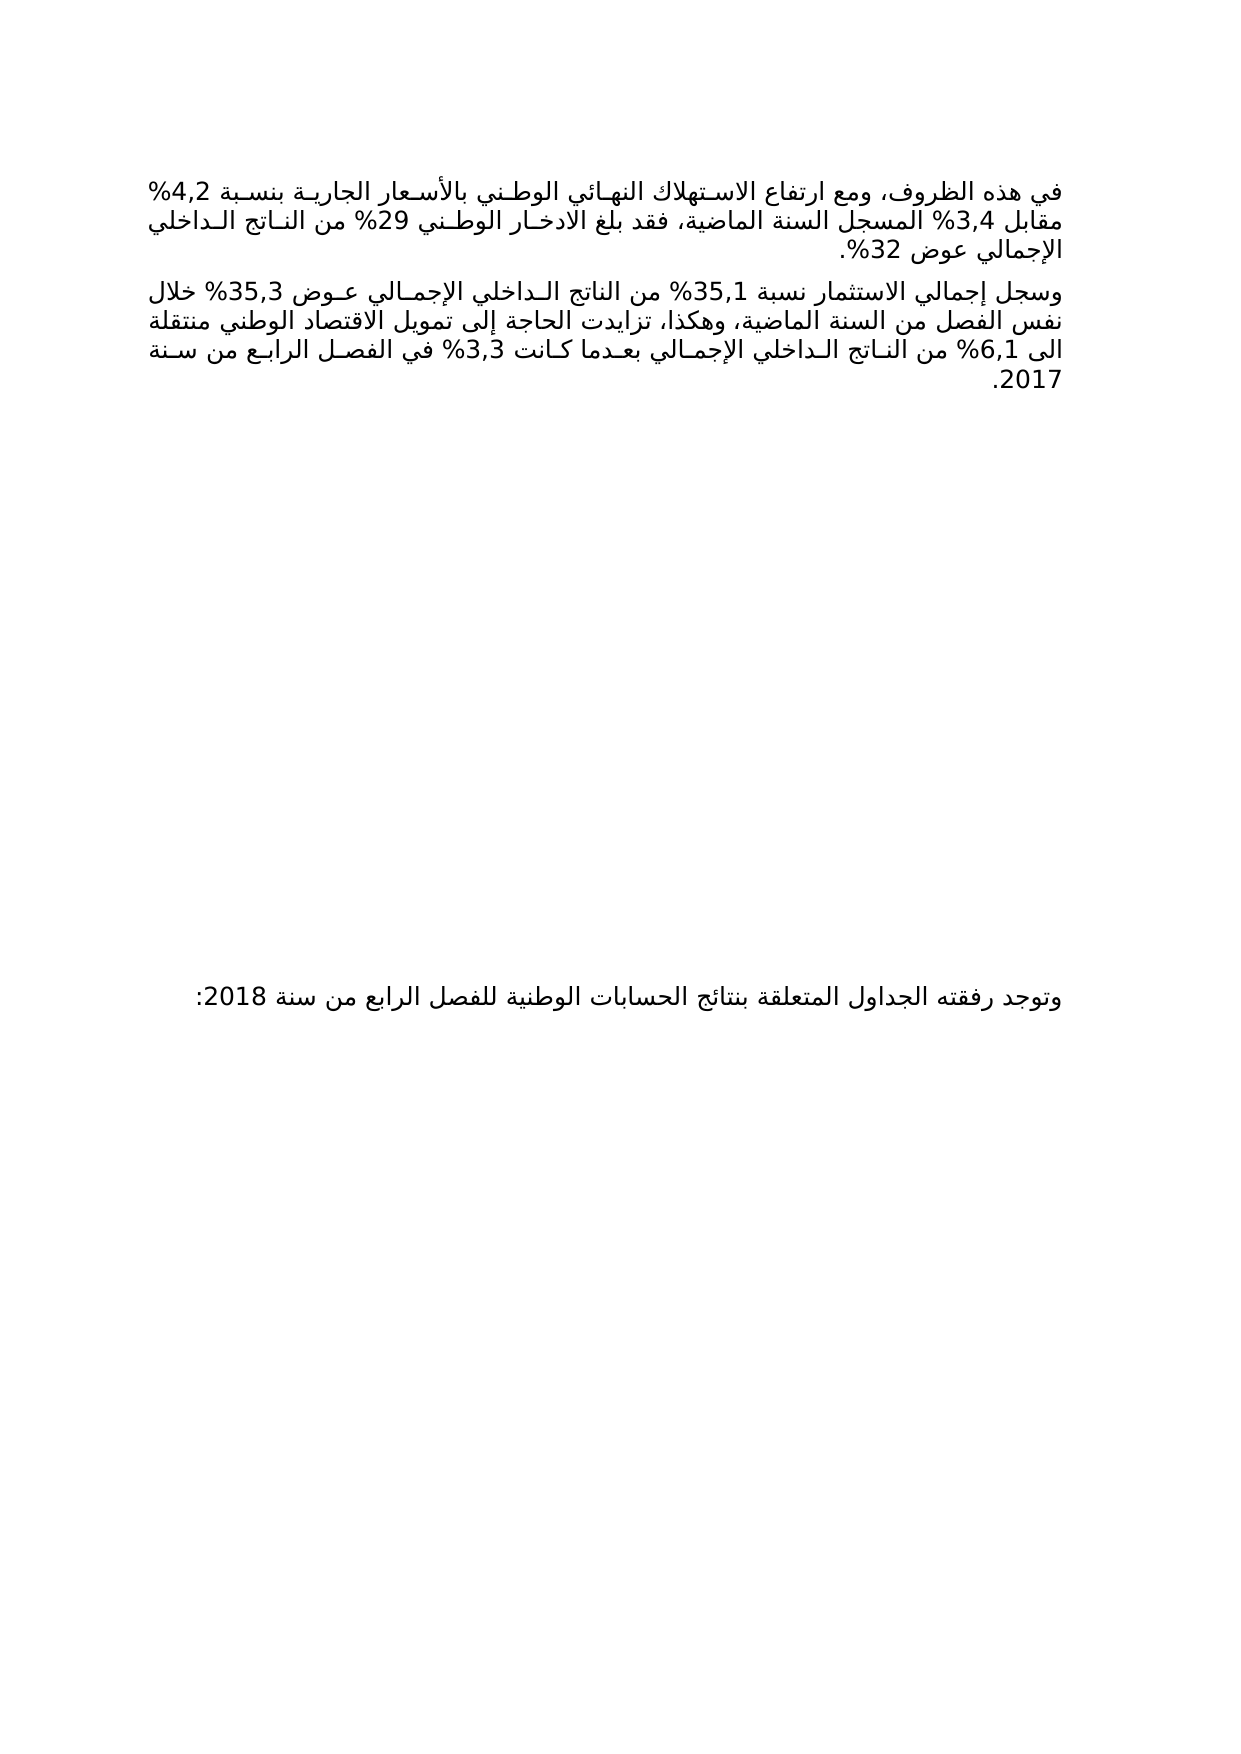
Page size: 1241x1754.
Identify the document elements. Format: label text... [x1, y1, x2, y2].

text وتوجد رفقته الجداول المتعلقة بنتائج الحسابات الوطنية للفصل الرابع من سنة 2018: [148, 982, 1063, 1011]
text في هذه الظروف، ومع ارتفاع الاستهلاك النهائي الوطني بالأسعار الجارية بنسبة 4,2% مقابل 3,4% المسجل السنة الماضية، فقد بلغ الادخار الوطني 29% من الناتج الداخلي الإجمالي عوض 32%. [148, 177, 1063, 265]
text وسجل إجمالي الاستثمار نسبة 35,1% من الناتج الداخلي الإجمالي عوض 35,3% خلال نفس الفصل من السنة الماضية، وهكذا، تزايدت الحاجة إلى تمويل الاقتصاد الوطني منتقلة الى 6,1% من الناتج الداخلي الإجمالي بعدما كانت 3,3% في الفصل الرابع من سنة 2017. [148, 277, 1063, 394]
